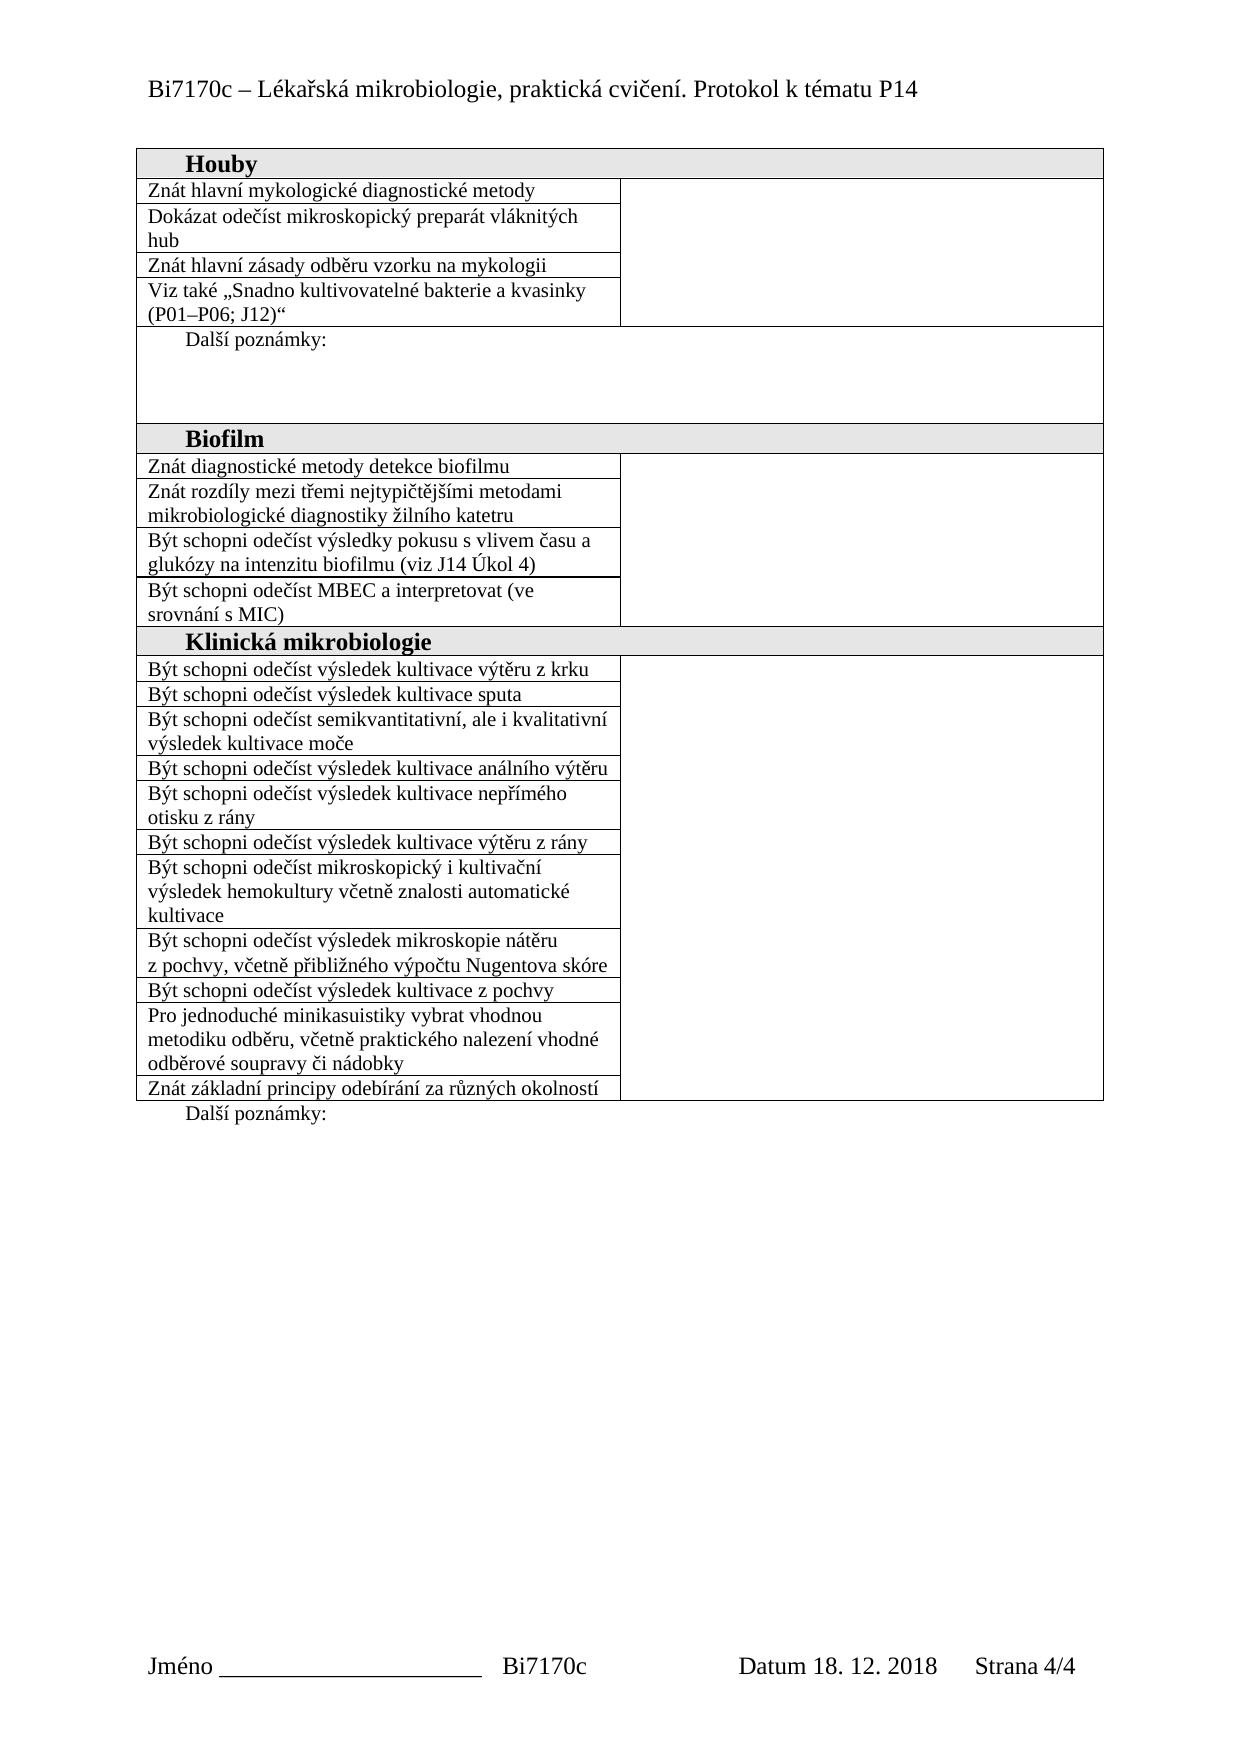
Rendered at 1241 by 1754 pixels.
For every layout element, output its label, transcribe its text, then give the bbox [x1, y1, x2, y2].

table_cell Být schopni odečíst výsledek kultivace výtěru z rány [137, 830, 620, 854]
table_cell Viz také „Snadno kultivovatelné bakterie a kvasinky (P01–P06; J12)“ [137, 278, 620, 326]
table_cell [621, 454, 1103, 626]
table_cell Znát rozdíly mezi třemi nejtypičtějšími metodami mikrobiologické diagnostiky žilního katetru [137, 479, 620, 527]
table_cell Být schopni odečíst výsledky pokusu s vlivem času a glukózy na intenzitu biofilmu (viz J14 Úkol 4) [137, 528, 620, 576]
table_cell Znát diagnostické metody detekce biofilmu [137, 454, 620, 478]
table_cell Být schopni odečíst výsledek kultivace análního výtěru [137, 756, 620, 780]
table_cell Znát hlavní zásady odběru vzorku na mykologii [137, 253, 620, 277]
table_cell Houby [137, 149, 1103, 177]
table_cell Být schopni odečíst výsledek mikroskopie nátěru z pochvy, včetně přibližného výpočtu Nugentova skóre [137, 929, 620, 977]
table_cell [621, 656, 1103, 1100]
text Další poznámky: [185, 1101, 1093, 1125]
table_cell Biofilm [137, 424, 1103, 453]
table_cell Být schopni odečíst výsledek kultivace nepřímého otisku z rány [137, 781, 620, 829]
table_cell Být schopni odečíst výsledek kultivace výtěru z krku [137, 656, 620, 681]
table_cell Být schopni odečíst výsledek kultivace z pochvy [137, 978, 620, 1002]
table_cell Znát hlavní mykologické diagnostické metody [137, 179, 620, 202]
table_cell [621, 179, 1103, 326]
table_cell Znát základní principy odebírání za různých okolností [137, 1076, 620, 1100]
table_cell Další poznámky: [137, 327, 1103, 423]
table_cell Být schopni odečíst MBEC a interpretovat (ve srovnání s MIC) [137, 578, 620, 626]
table_cell Být schopni odečíst mikroskopický i kultivační výsledek hemokultury včetně znalosti automatické kultivace [137, 855, 620, 927]
table_cell Dokázat odečíst mikroskopický preparát vláknitých hub [137, 204, 620, 252]
table_cell Být schopni odečíst výsledek kultivace sputa [137, 682, 620, 706]
table_cell Být schopni odečíst semikvantitativní, ale i kvalitativní výsledek kultivace moče [137, 707, 620, 755]
table_cell Pro jednoduché minikasuistiky vybrat vhodnou metodiku odběru, včetně praktického nalezení vhodné odběrové soupravy či nádobky [137, 1003, 620, 1075]
table_cell Klinická mikrobiologie [137, 627, 1103, 655]
